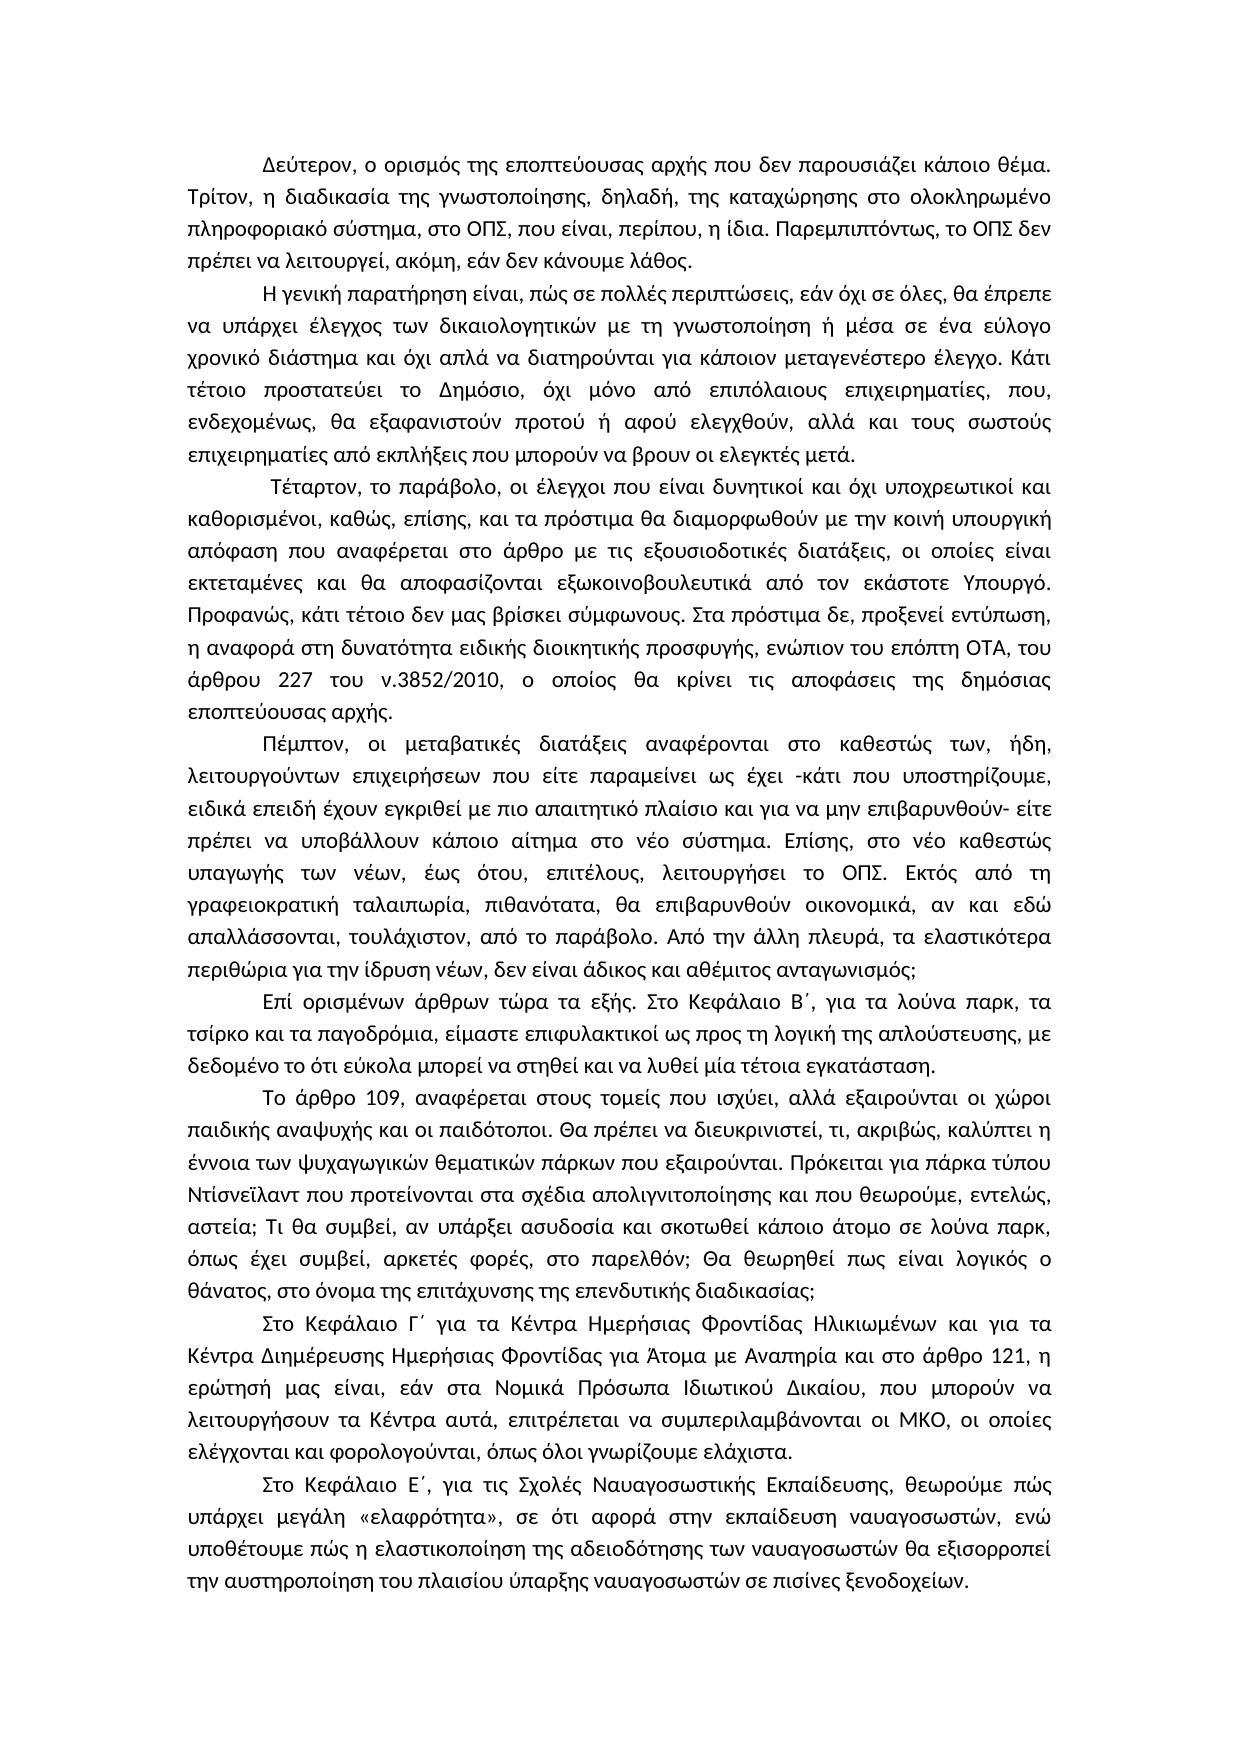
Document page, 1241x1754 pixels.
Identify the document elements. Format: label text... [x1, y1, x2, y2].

text Στο Κεφάλαιο Γ΄ για τα Κέντρα Ημερήσιας Φροντίδας Ηλικιωμένων και για τα Κέντρα Διημέρευσης Ημερήσιας Φροντίδας για Άτομα με Αναπηρία και στο άρθρο 121, η ερώτησή μας είναι, εάν στα Νομικά Πρόσωπα Ιδιωτικού Δικαίου, που μπορούν να λειτουργήσουν τα Κέντρα αυτά, επιτρέπεται να συμπεριλαμβάνονται οι ΜΚΟ, οι οποίες ελέγχονται και φορολογούνται, όπως όλοι γνωρίζουμε ελάχιστα. [187, 1309, 1053, 1466]
text Το άρθρο 109, αναφέρεται στους τομείς που ισχύει, αλλά εξαιρούνται οι χώροι παιδικής αναψυχής και οι παιδότοποι. Θα πρέπει να διευκρινιστεί, τι, ακριβώς, καλύπτει η έννοια των ψυχαγωγικών θεματικών πάρκων που εξαιρούνται. Πρόκειται για πάρκα τύπου Ντίσνεϊλαντ που προτείνονται στα σχέδια απολιγνιτοποίησης και που θεωρούμε, εντελώς, αστεία; Τι θα συμβεί, αν υπάρξει ασυδοσία και σκοτωθεί κάποιο άτομο σε λούνα παρκ, όπως έχει συμβεί, αρκετές φορές, στο παρελθόν; Θα θεωρηθεί πως είναι λογικός ο θάνατος, στο όνομα της επιτάχυνσης της επενδυτικής διαδικασίας; [187, 1083, 1053, 1304]
text Στο Κεφάλαιο Ε΄, για τις Σχολές Ναυαγοσωστικής Εκπαίδευσης, θεωρούμε πώς υπάρχει μεγάλη «ελαφρότητα», σε ότι αφορά στην εκπαίδευση ναυαγοσωστών, ενώ υποθέτουμε πώς η ελαστικοποίηση της αδειοδότησης των ναυαγοσωστών θα εξισορροπεί την αυστηροποίηση του πλαισίου ύπαρξης ναυαγοσωστών σε πισίνες ξενοδοχείων. [187, 1470, 1053, 1594]
text Τέταρτον, το παράβολο, οι έλεγχοι που είναι δυνητικοί και όχι υποχρεωτικοί και καθορισμένοι, καθώς, επίσης, και τα πρόστιμα θα διαμορφωθούν με την κοινή υπουργική απόφαση που αναφέρεται στο άρθρο με τις εξουσιοδοτικές διατάξεις, οι οποίες είναι εκτεταμένες και θα αποφασίζονται εξωκοινοβουλευτικά από τον εκάστοτε Υπουργό. Προφανώς, κάτι τέτοιο δεν μας βρίσκει σύμφωνους. Στα πρόστιμα δε, προξενεί εντύπωση, η αναφορά στη δυνατότητα ειδικής διοικητικής προσφυγής, ενώπιον του επόπτη ΟΤΑ, του άρθρου 227 του ν.3852/2010, ο οποίος θα κρίνει τις αποφάσεις της δημόσιας εποπτεύουσας αρχής. [187, 472, 1053, 725]
text Επί ορισμένων άρθρων τώρα τα εξής. Στο Κεφάλαιο Β΄, για τα λούνα παρκ, τα τσίρκο και τα παγοδρόμια, είμαστε επιφυλακτικοί ως προς τη λογική της απλούστευσης, με δεδομένο το ότι εύκολα μπορεί να στηθεί και να λυθεί μία τέτοια εγκατάσταση. [187, 987, 1053, 1079]
text Η γενική παρατήρηση είναι, πώς σε πολλές περιπτώσεις, εάν όχι σε όλες, θα έπρεπε να υπάρχει έλεγχος των δικαιολογητικών με τη γνωστοποίηση ή μέσα σε ένα εύλογο χρονικό διάστημα και όχι απλά να διατηρούνται για κάποιον μεταγενέστερο έλεγχο. Κάτι τέτοιο προστατεύει το Δημόσιο, όχι μόνο από επιπόλαιους επιχειρηματίες, που, ενδεχομένως, θα εξαφανιστούν προτού ή αφού ελεγχθούν, αλλά και τους σωστούς επιχειρηματίες από εκπλήξεις που μπορούν να βρουν οι ελεγκτές μετά. [187, 279, 1053, 468]
text Πέμπτον, οι μεταβατικές διατάξεις αναφέρονται στο καθεστώς των, ήδη, λειτουργούντων επιχειρήσεων που είτε παραμείνει ως έχει -κάτι που υποστηρίζουμε, ειδικά επειδή έχουν εγκριθεί με πιο απαιτητικό πλαίσιο και για να μην επιβαρυνθούν- είτε πρέπει να υποβάλλουν κάποιο αίτημα στο νέο σύστημα. Επίσης, στο νέο καθεστώς υπαγωγής των νέων, έως ότου, επιτέλους, λειτουργήσει το ΟΠΣ. Εκτός από τη γραφειοκρατική ταλαιπωρία, πιθανότατα, θα επιβαρυνθούν οικονομικά, αν και εδώ απαλλάσσονται, τουλάχιστον, από το παράβολο. Από την άλλη πλευρά, τα ελαστικότερα περιθώρια για την ίδρυση νέων, δεν είναι άδικος και αθέμιτος ανταγωνισμός; [187, 729, 1053, 983]
text Δεύτερον, ο ορισμός της εποπτεύουσας αρχής που δεν παρουσιάζει κάποιο θέμα. Τρίτον, η διαδικασία της γνωστοποίησης, δηλαδή, της καταχώρησης στο ολοκληρωμένο πληροφοριακό σύστημα, στο ΟΠΣ, που είναι, περίπου, η ίδια. Παρεμπιπτόντως, το ΟΠΣ δεν πρέπει να λειτουργεί, ακόμη, εάν δεν κάνουμε λάθος. [187, 150, 1053, 274]
